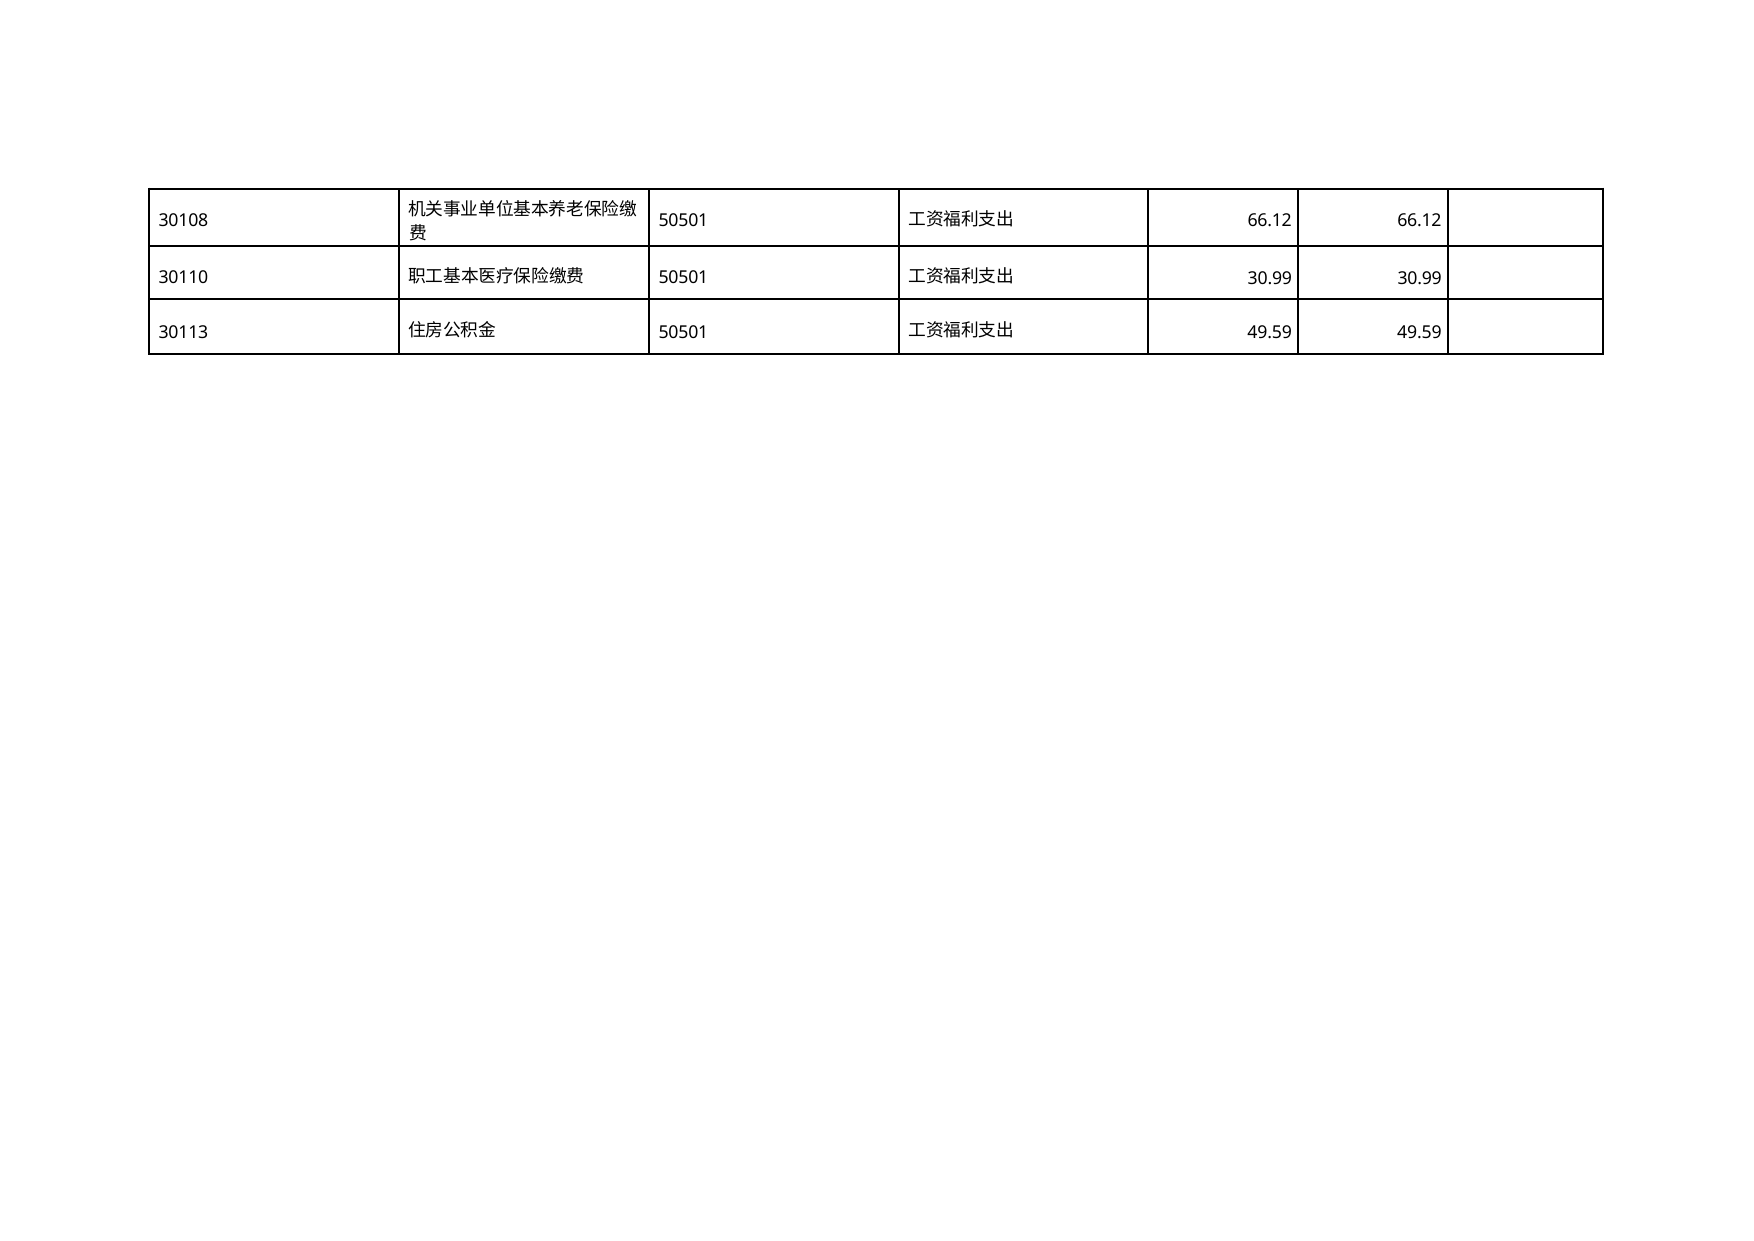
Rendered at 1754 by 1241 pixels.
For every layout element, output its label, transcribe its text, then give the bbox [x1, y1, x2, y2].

table_header 工资福利支出 [900, 190, 1147, 245]
table_cell 50501 [650, 300, 898, 353]
table_cell 49.59 [1299, 300, 1447, 353]
table_cell 50501 [650, 247, 898, 298]
table_header 66.12 [1149, 190, 1297, 245]
table_cell 49.59 [1149, 300, 1297, 353]
table_header 30108 [150, 190, 398, 245]
table_cell 工资福利支出 [900, 300, 1147, 353]
table_cell 30113 [150, 300, 398, 353]
table_cell 30.99 [1149, 247, 1297, 298]
table_cell 30.99 [1299, 247, 1447, 298]
table_header 机关事业单位基本养老保险缴 费 [400, 190, 648, 245]
table_header 66.12 [1299, 190, 1447, 245]
table_cell 30110 [150, 247, 398, 298]
table_cell [1449, 300, 1602, 353]
table_cell 职工基本医疗保险缴费 [400, 247, 648, 298]
table_cell 住房公积金 [400, 300, 648, 353]
table_cell [1449, 247, 1602, 298]
table_cell 工资福利支出 [900, 247, 1147, 298]
table_header [1449, 190, 1602, 245]
table_header 50501 [650, 190, 898, 245]
